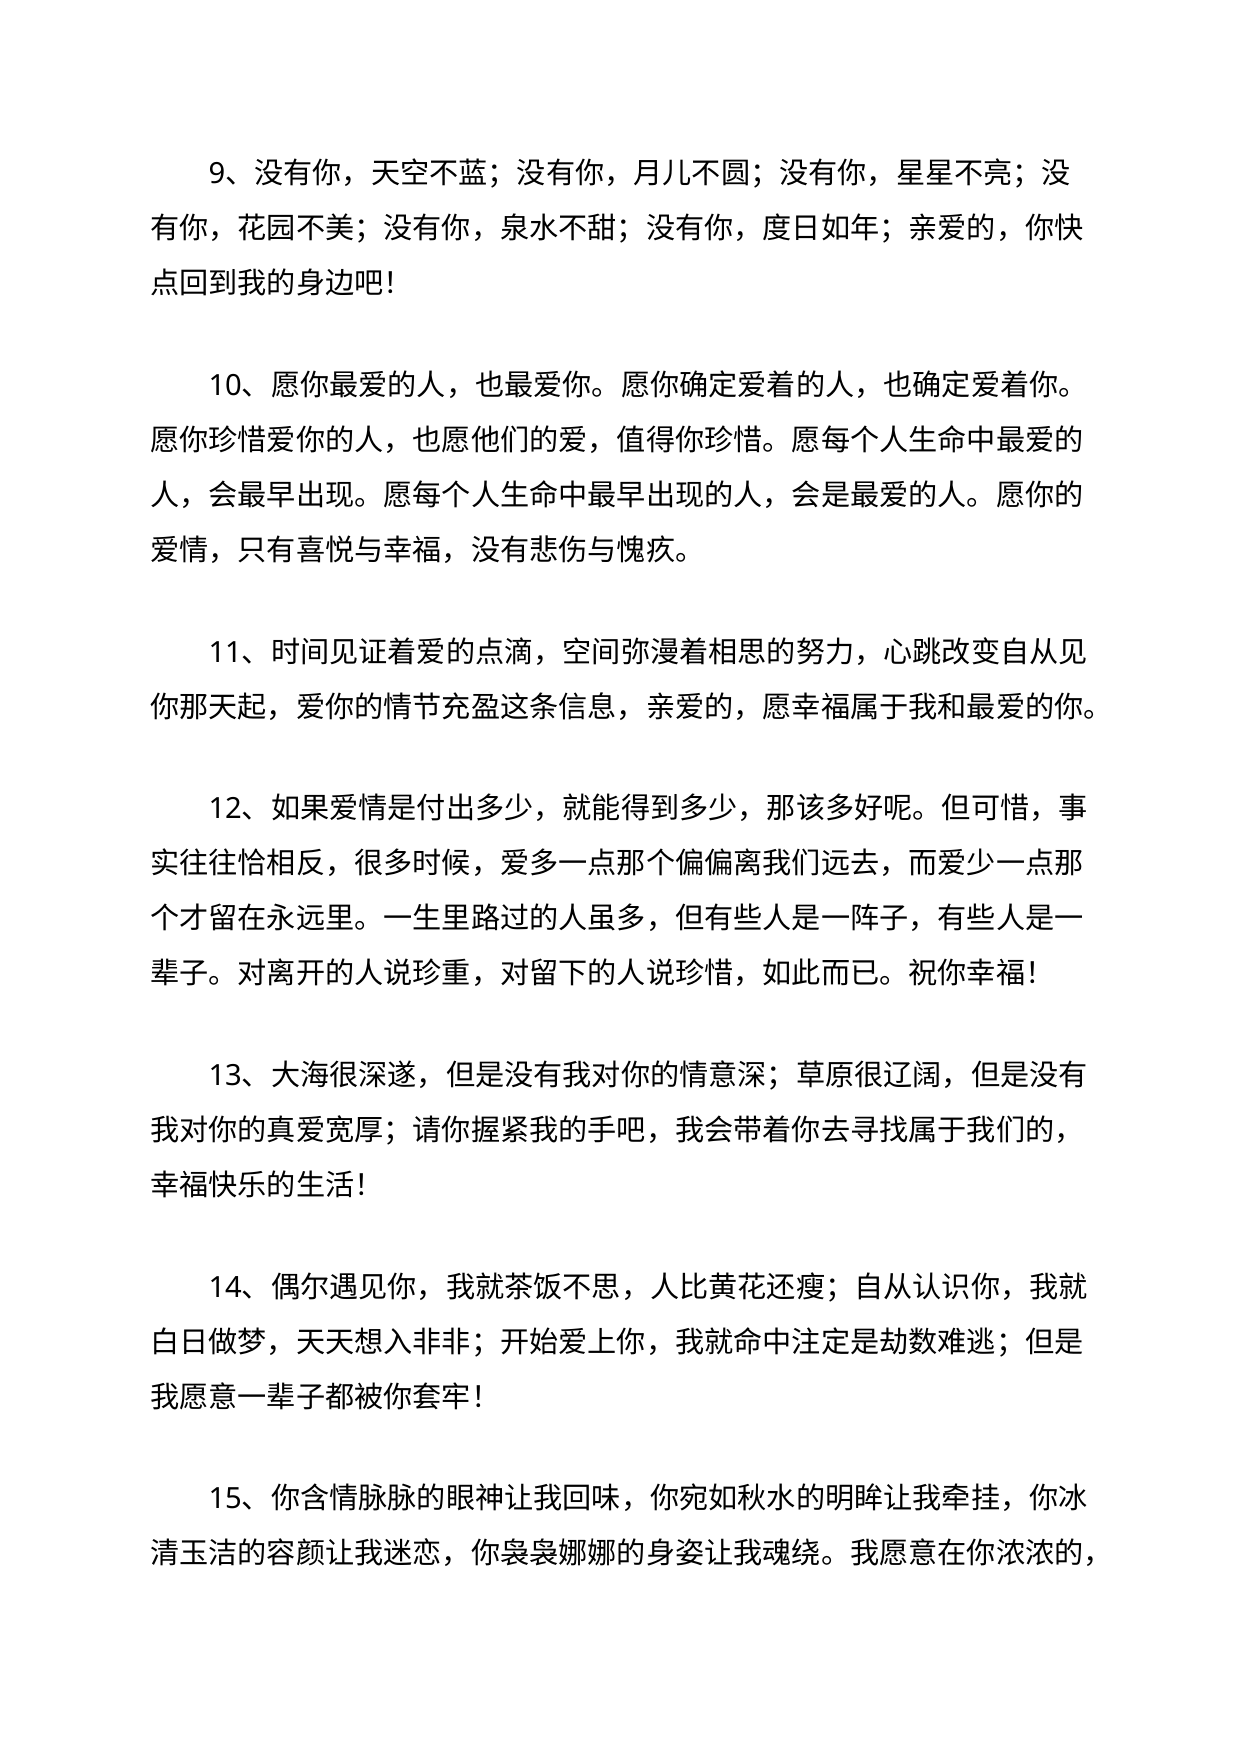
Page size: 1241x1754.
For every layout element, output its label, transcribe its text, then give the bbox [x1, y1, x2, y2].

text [150, 1475, 1090, 1572]
text 14、偶尔遇见你，我就茶饭不思，人比黄花还瘦；自从认识你，我就白日做梦，天天想入非非；开始爱上你，我就命中注定是劫数难逃；但是我愿意一辈子都被你套牢！ [150, 1263, 1090, 1415]
text 12、如果爱情是付出多少，就能得到多少，那该多好呢。但可惜，事实往往恰相反，很多时候，爱多一点那个偏偏离我们远去，而爱少一点那个才留在永远里。一生里路过的人虽多，但有些人是一阵子，有些人是一辈子。对离开的人说珍重，对留下的人说珍惜，如此而已。祝你幸福！ [150, 785, 1090, 992]
text 11、时间见证着爱的点滴，空间弥漫着相思的努力，心跳改变自从见你那天起，爱你的情节充盈这条信息，亲爱的，愿幸福属于我和最爱的你。 [150, 628, 1090, 726]
text 13、大海很深遂，但是没有我对你的情意深；草原很辽阔，但是没有我对你的真爱宽厚；请你握紧我的手吧，我会带着你去寻找属于我们的，幸福快乐的生活！ [150, 1052, 1090, 1204]
text 9、没有你，天空不蓝；没有你，月儿不圆；没有你，星星不亮；没有你，花园不美；没有你，泉水不甜；没有你，度日如年；亲爱的，你快点回到我的身边吧！ [150, 150, 1090, 302]
text 10、愿你最爱的人，也最爱你。愿你确定爱着的人，也确定爱着你。愿你珍惜爱你的人，也愿他们的爱，值得你珍惜。愿每个人生命中最爱的人，会最早出现。愿每个人生命中最早出现的人，会是最爱的人。愿你的爱情，只有喜悦与幸福，没有悲伤与愧疚。 [150, 362, 1090, 569]
